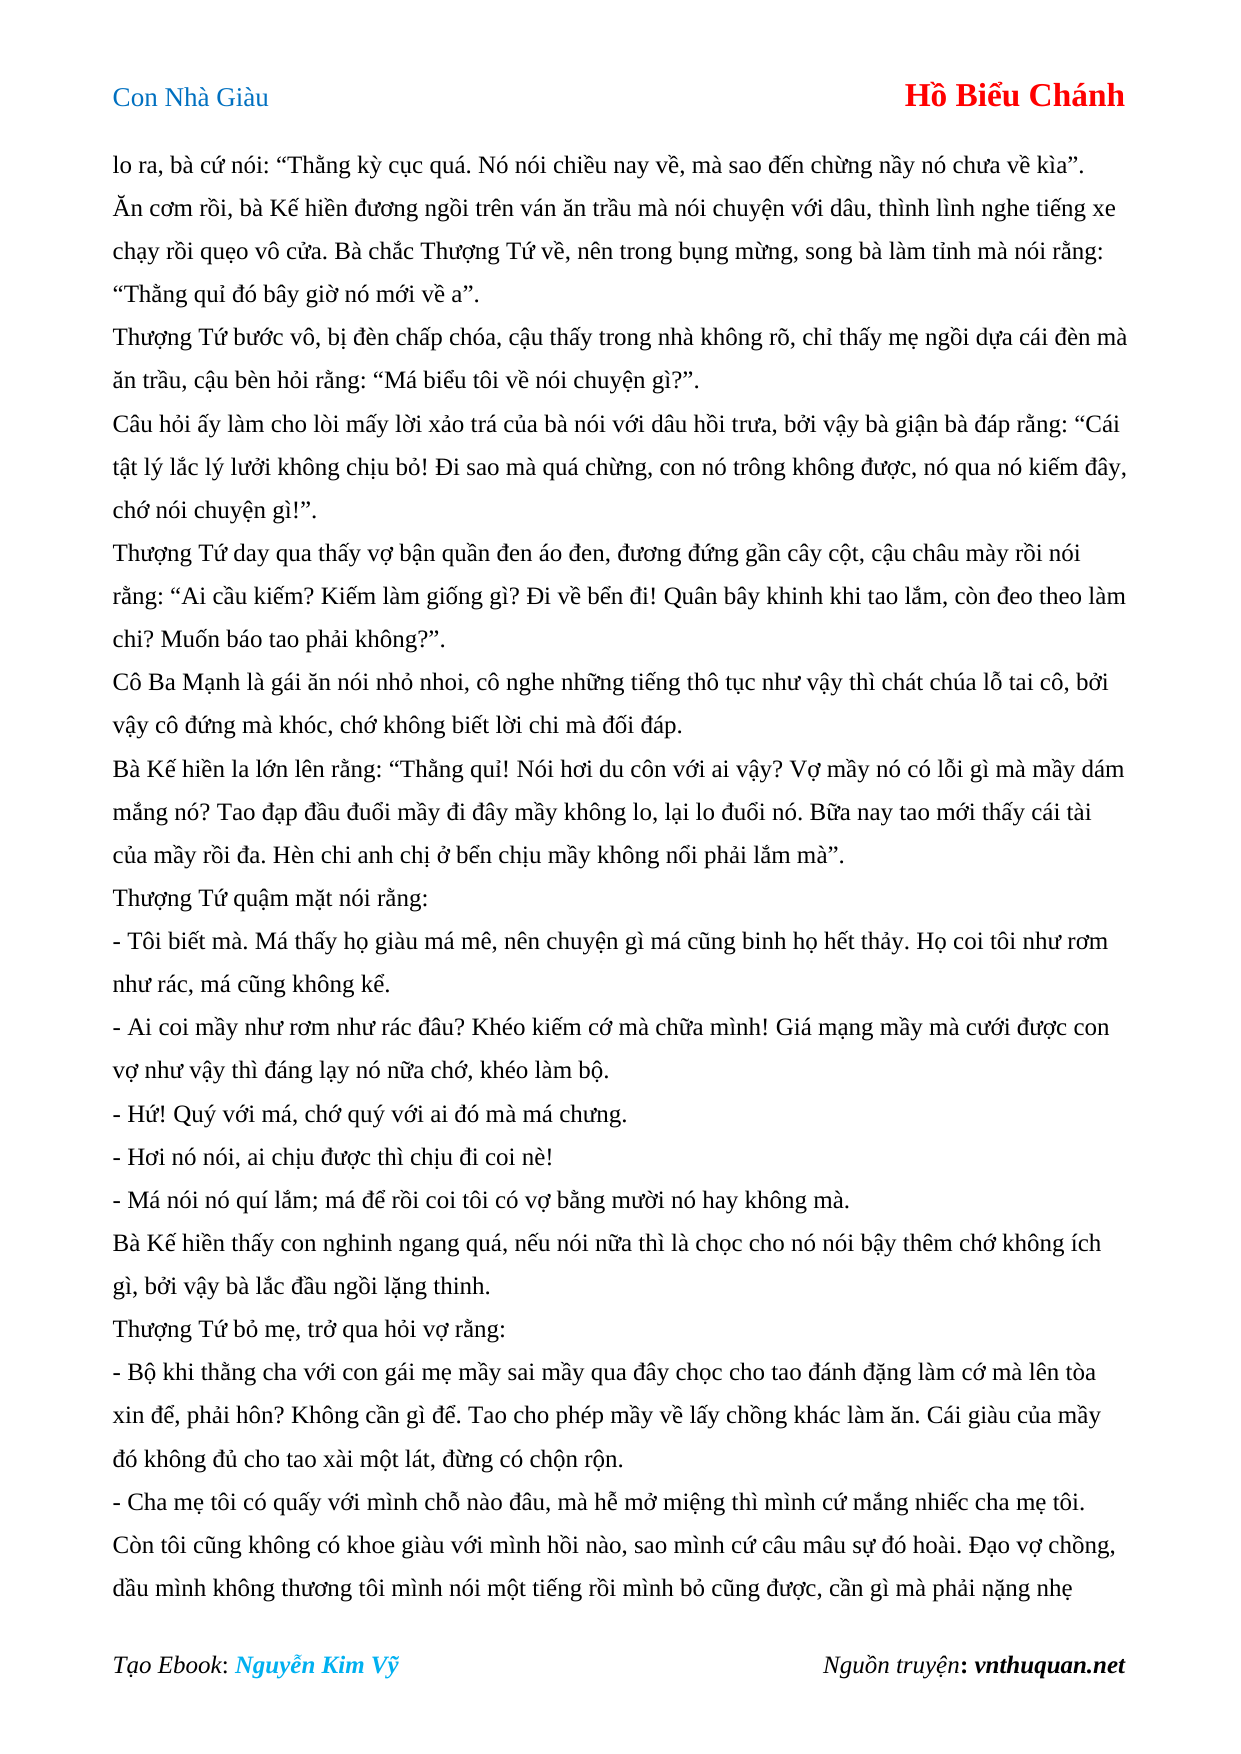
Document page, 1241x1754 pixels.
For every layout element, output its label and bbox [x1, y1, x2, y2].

text [112, 150, 1128, 1602]
